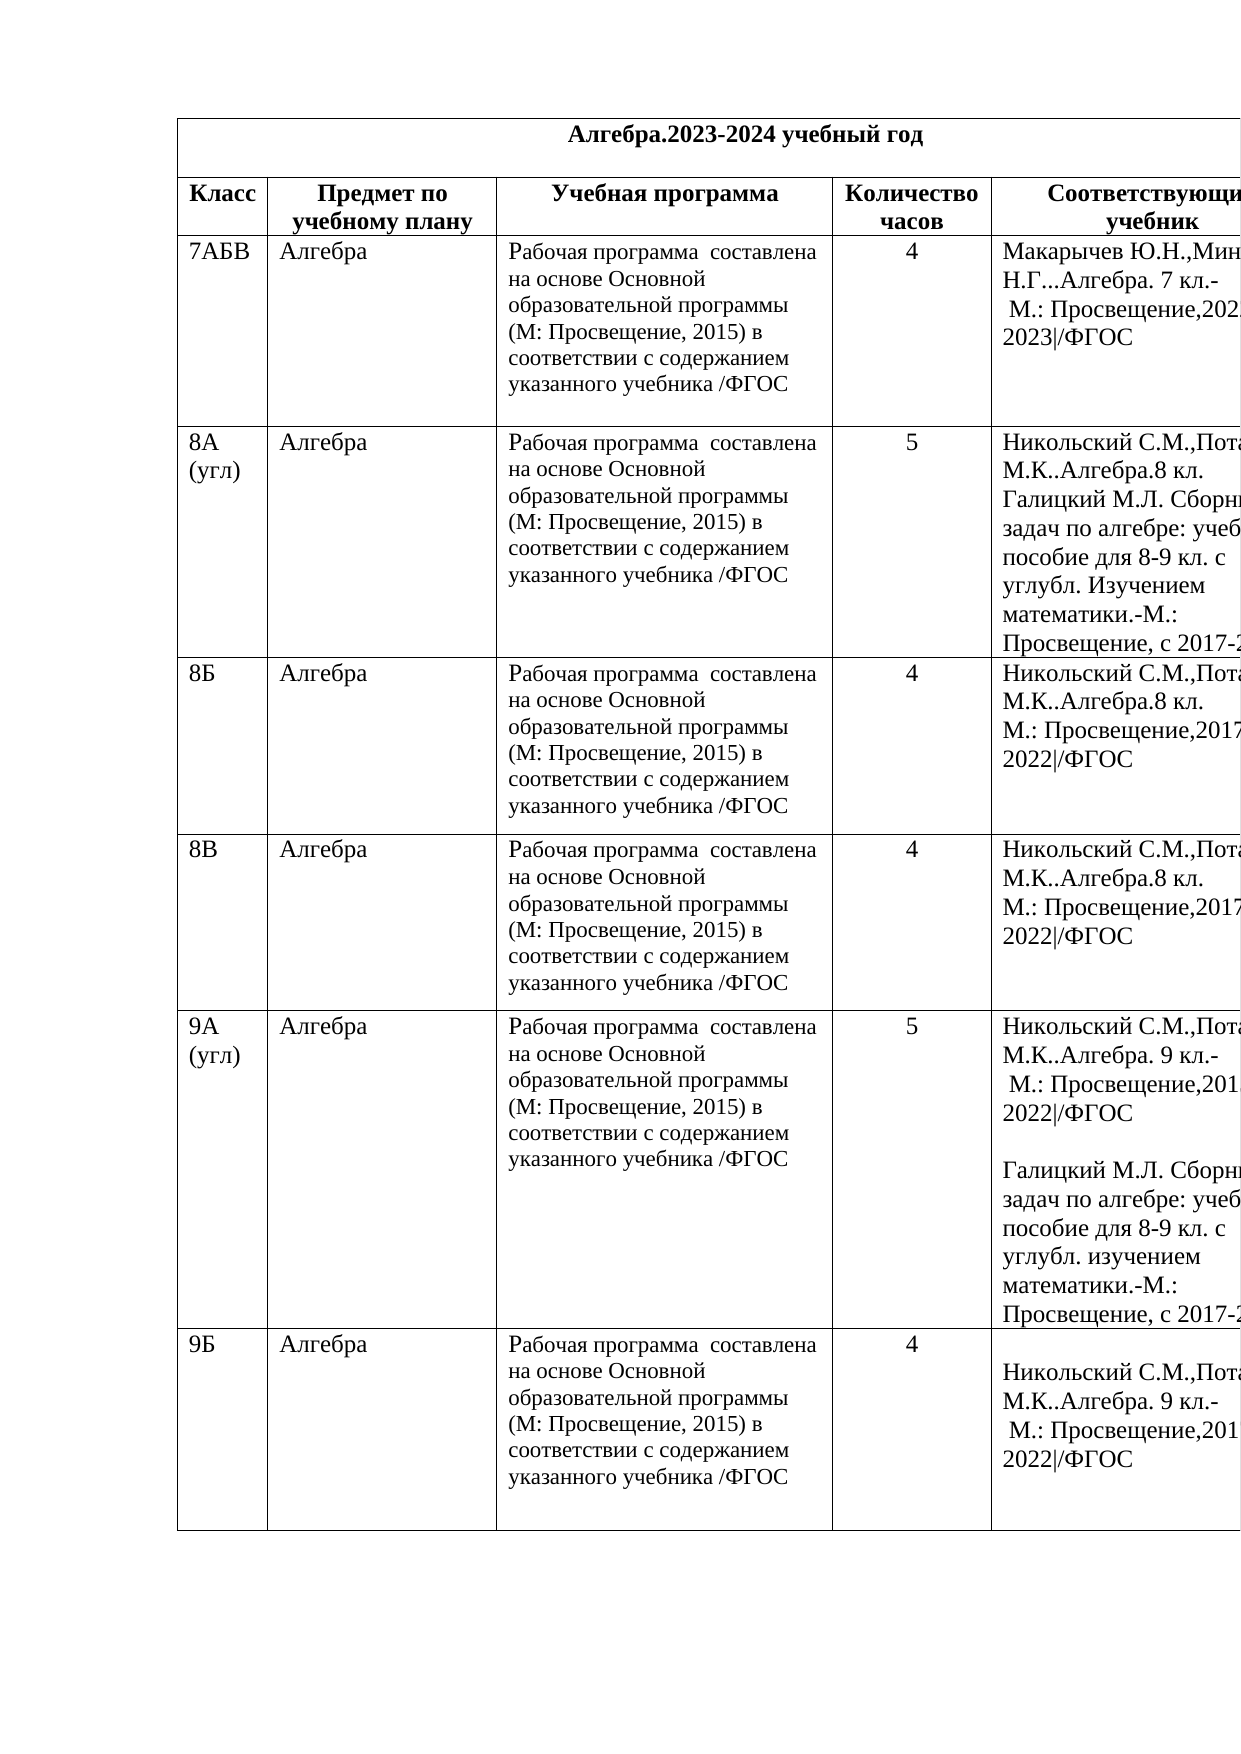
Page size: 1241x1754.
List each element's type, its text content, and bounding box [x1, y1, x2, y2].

table_cell 7АБВ [178, 236, 267, 426]
table_cell 4 [833, 1329, 991, 1530]
table_cell Никольский С.М.,Потапов М.К..Алгебра.8 кл. М.: Проcвещение,2017-2022|/ФГОС [992, 658, 1240, 833]
table_cell 8В [178, 835, 267, 1010]
table_cell Никольский С.М.,Потапов М.К..Алгебра. 9 кл.- М.: Проcвещение,2015-2022|/ФГОС Галицкий М.Л. Сборник задач по алгебре: учебное пособие для 8-9 кл. с углубл. изучением математики.-М.: Просвещение, с 2017-2022 [992, 1011, 1240, 1328]
table_cell Никольский С.М.,Потапов М.К..Алгебра.8 кл. Галицкий М.Л. Сборник задач по алгебре: учебное пособие для 8-9 кл. с углубл. Изучением математики.-М.: Просвещение, с 2017-2022 [992, 427, 1240, 657]
table_cell Никольский С.М.,Потапов М.К..Алгебра.8 кл. М.: Проcвещение,2017-2022|/ФГОС [992, 835, 1240, 1010]
table_cell Макарычев Ю.Н.,Миндюк Н.Г...Алгебра. 7 кл.- М.: Проcвещение,2022 -2023|/ФГОС [992, 236, 1240, 426]
table_cell 8Б [178, 658, 267, 833]
table_cell Предмет по учебному плану [268, 178, 496, 235]
table_header Алгебра.2023-2024 учебный год [178, 119, 1240, 177]
table_cell Алгебра [268, 1329, 496, 1530]
table_cell Учебная программа [497, 178, 832, 235]
table_cell 4 [833, 658, 991, 833]
table_cell Алгебра [268, 1011, 496, 1328]
table_cell 9Б [178, 1329, 267, 1530]
table_cell 4 [833, 236, 991, 426]
table_cell 4 [833, 835, 991, 1010]
table_cell Алгебра [268, 658, 496, 833]
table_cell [992, 1329, 1240, 1530]
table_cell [497, 1329, 832, 1530]
table_cell Количество часов [833, 178, 991, 235]
table_cell Класс [178, 178, 267, 235]
table_cell Соответствующий учебник [992, 178, 1240, 235]
table_cell 8А (угл) [178, 427, 267, 657]
table_cell Алгебра [268, 835, 496, 1010]
table_cell Алгебра [268, 236, 496, 426]
table_cell 5 [833, 427, 991, 657]
table_cell 9А (угл) [178, 1011, 267, 1328]
table_cell Алгебра [268, 427, 496, 657]
table_cell 5 [833, 1011, 991, 1328]
